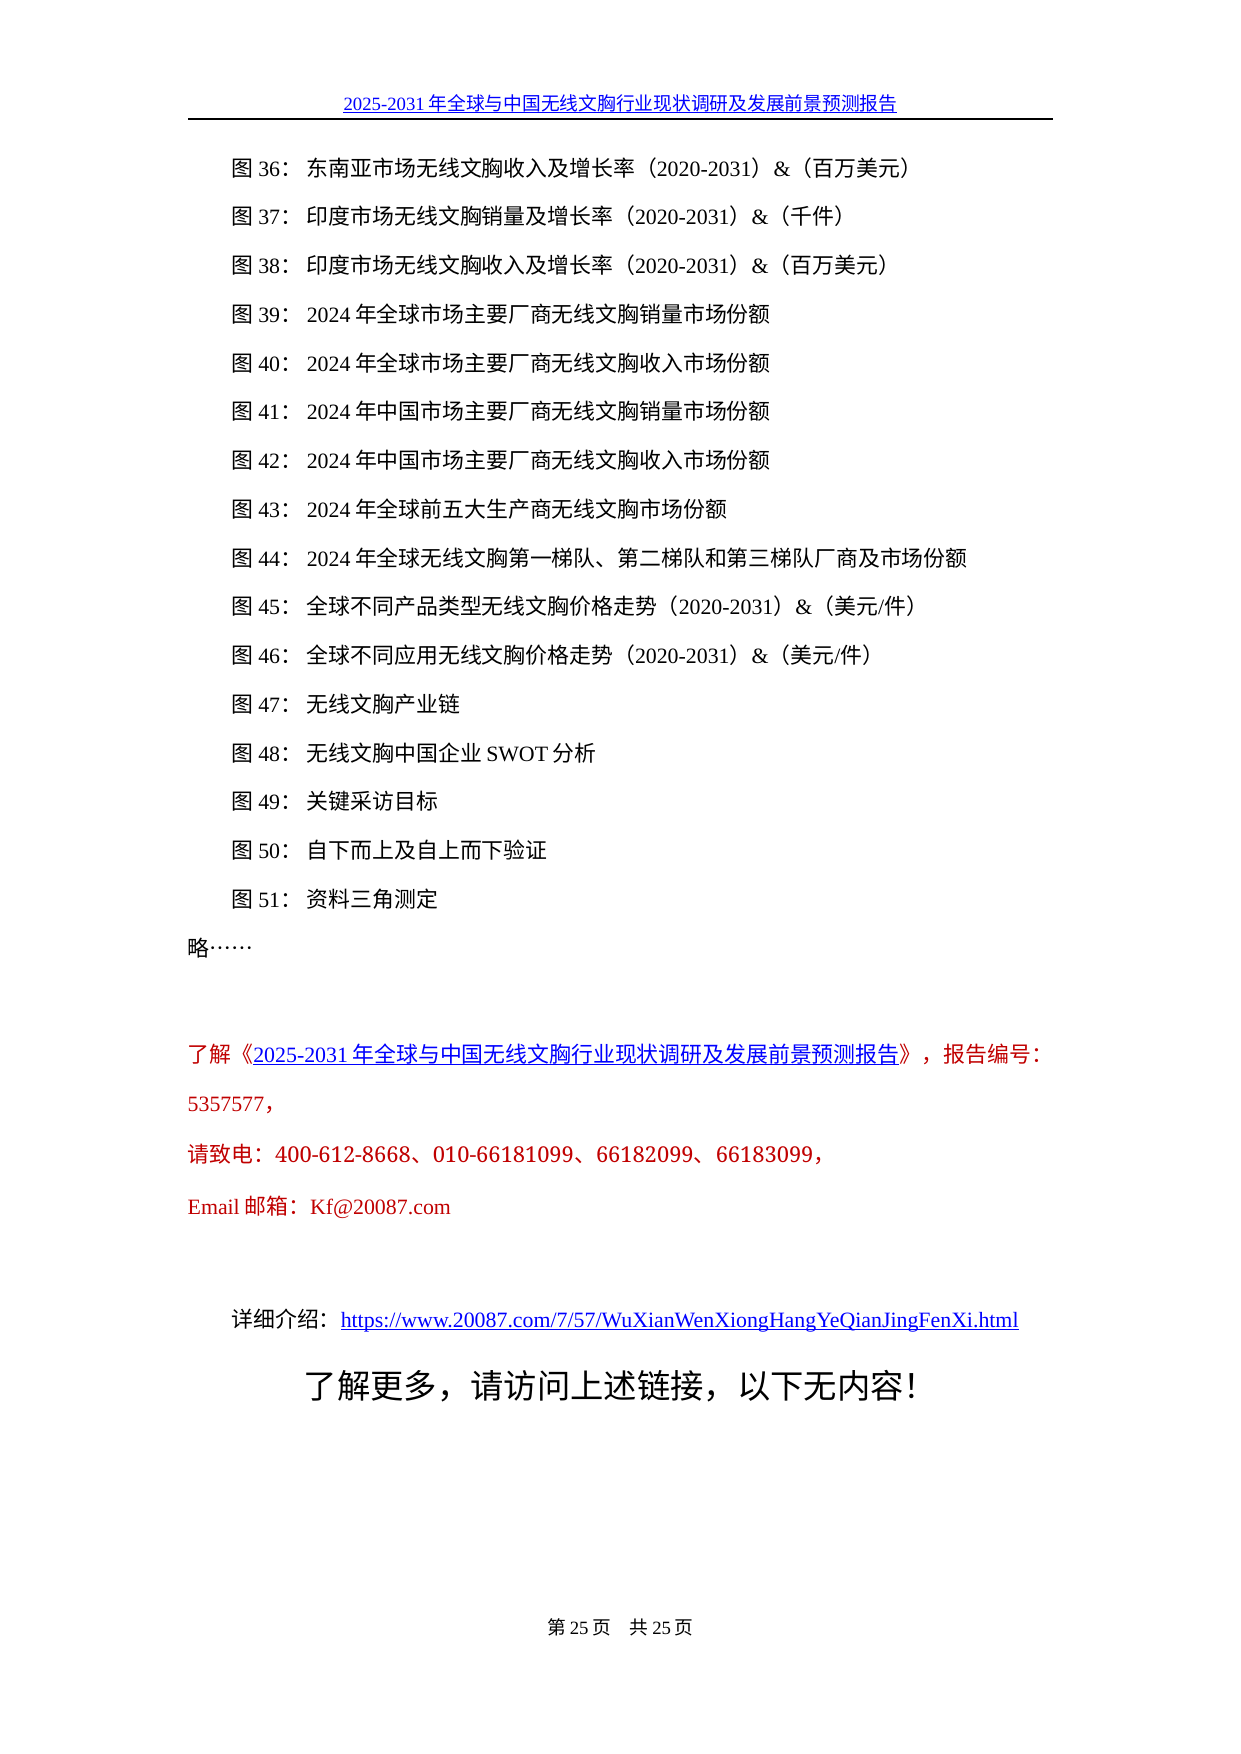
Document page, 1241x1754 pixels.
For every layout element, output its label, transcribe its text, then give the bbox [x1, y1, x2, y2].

text 了解《2025-2031年全球与中国无线文胸行业现状调研及发展前景预测报告》，报告编号：5357577， [187, 1037, 1053, 1118]
text 详细介绍：https://www.20087.com/7/57/WuXianWenXiongHangYeQianJingFenXi.html [187, 1301, 1053, 1334]
title 了解更多，请访问上述链接，以下无内容！ [187, 1351, 1053, 1416]
text 请致电：400-612-8668、010-66181099、66182099、66183099， [187, 1137, 1053, 1169]
text Email邮箱：Kf@20087.com [187, 1188, 1053, 1221]
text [187, 150, 1053, 963]
